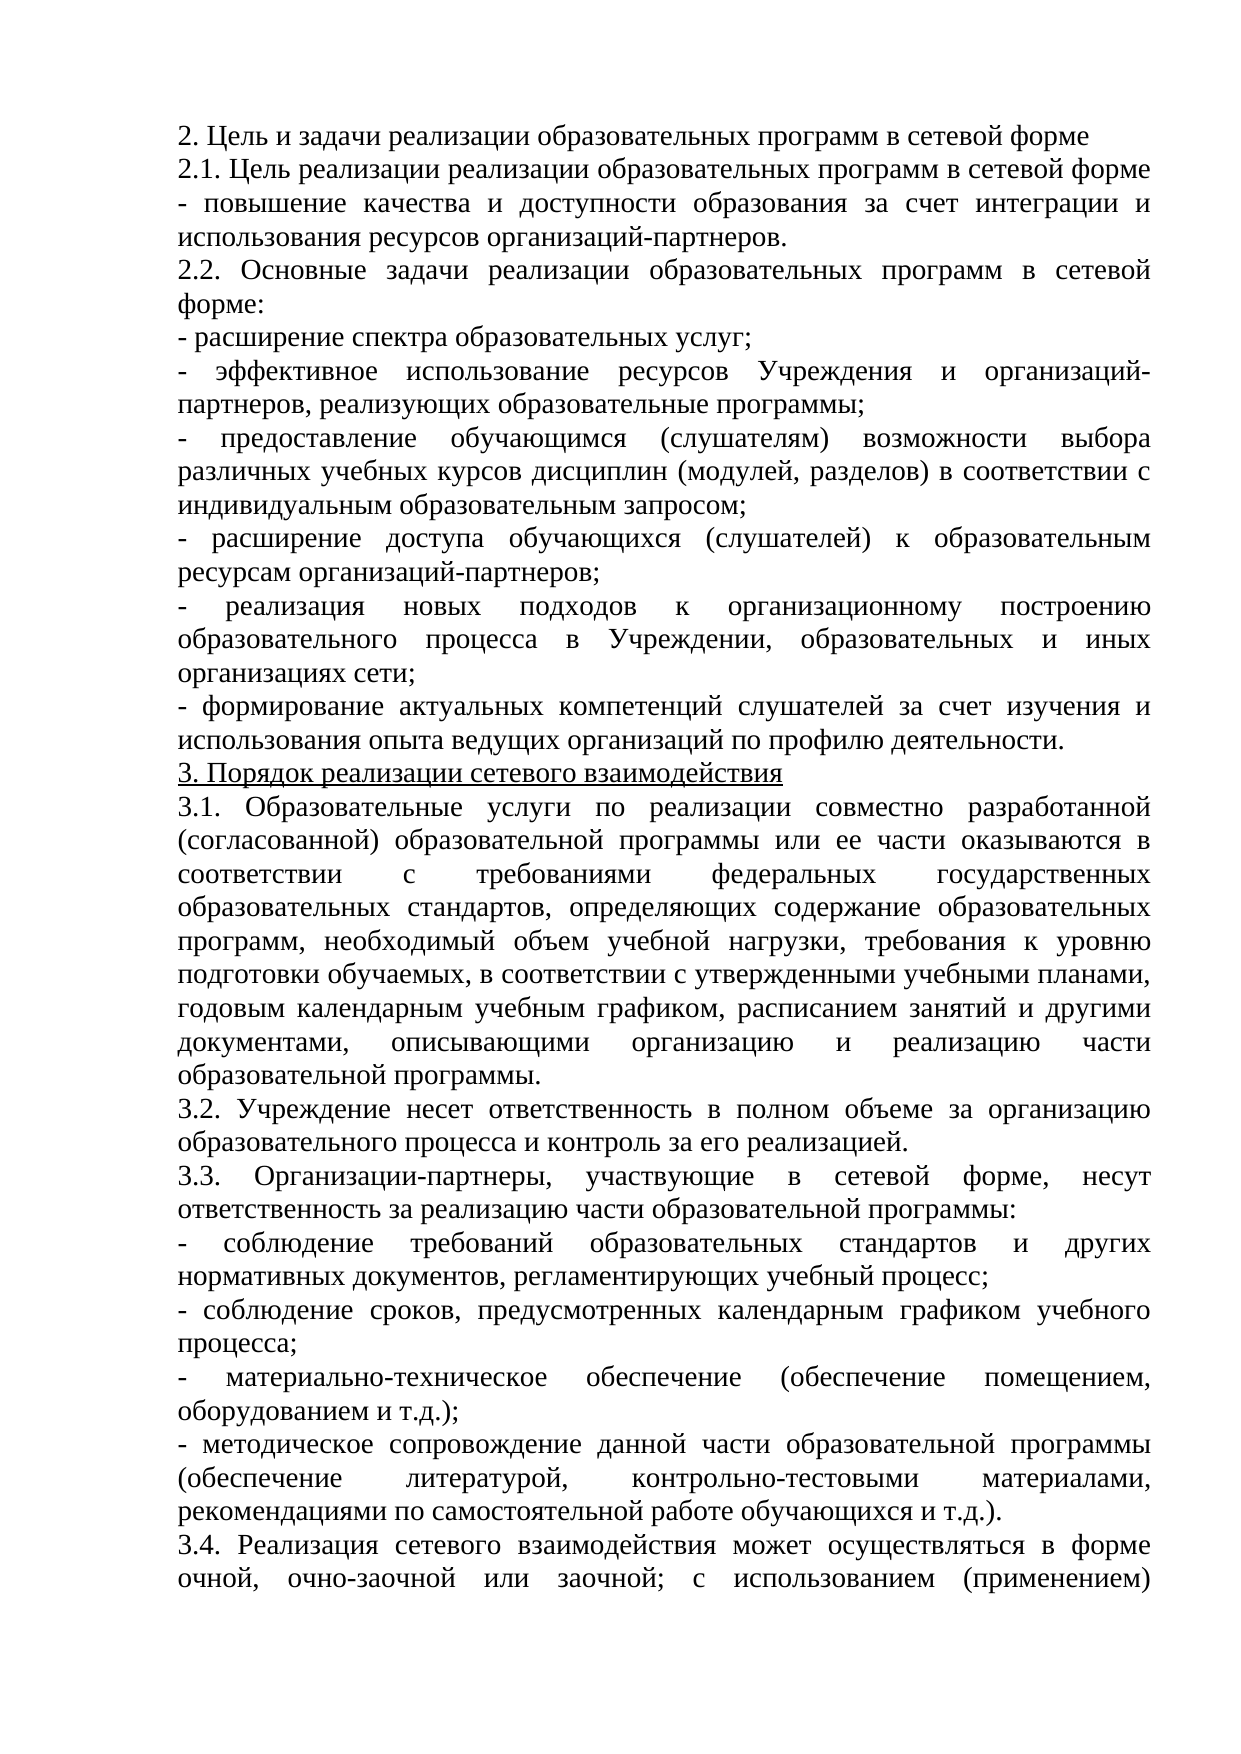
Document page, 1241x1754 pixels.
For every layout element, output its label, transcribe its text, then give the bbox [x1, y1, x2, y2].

text 2. Цель и задачи реализации образовательных программ в сетевой форме [177, 118, 1152, 152]
text - реализация новых подходов к организационному построению образовательного процесса в Учреждении, образовательных и иных организациях сети; [177, 588, 1152, 688]
text - расширение спектра образовательных услуг; [177, 319, 1152, 353]
text 2.1. Цель реализации реализации образовательных программ в сетевой форме - повышение качества и доступности образования за счет интеграции и использования ресурсов организаций-партнеров. [177, 152, 1152, 252]
text 2.2. Основные задачи реализации образовательных программ в сетевой форме: [177, 252, 1152, 319]
text 3.2. Учреждение несет ответственность в полном объеме за организацию образовательного процесса и контроль за его реализацией. [177, 1091, 1152, 1158]
text - материально-техническое обеспечение (обеспечение помещением, оборудованием и т.д.); [177, 1359, 1152, 1426]
text - эффективное использование ресурсов Учреждения и организаций-партнеров, реализующих образовательные программы; [177, 353, 1152, 420]
text - методическое сопровождение данной части образовательной программы (обеспечение литературой, контрольно-тестовыми материалами, рекомендациями по самостоятельной работе обучающихся и т.д.). [177, 1426, 1152, 1527]
text 3.1. Образовательные услуги по реализации совместно разработанной (согласованной) образовательной программы или ее части оказываются в соответствии с требованиями федеральных государственных образовательных стандартов, определяющих содержание образовательных программ, необходимый объем учебной нагрузки, требования к уровню подготовки обучаемых, в соответствии с утвержденными учебными планами, годовым календарным учебным графиком, расписанием занятий и другими документами, описывающими организацию и реализацию части образовательной программы. [177, 789, 1152, 1091]
text 3. Порядок реализации сетевого взаимодействия [177, 755, 1152, 789]
text - соблюдение требований образовательных стандартов и других нормативных документов, регламентирующих учебный процесс; [177, 1225, 1152, 1292]
text - формирование актуальных компетенций слушателей за счет изучения и использования опыта ведущих организаций по профилю деятельности. [177, 688, 1152, 755]
text 3.3. Организации-партнеры, участвующие в сетевой форме, несут ответственность за реализацию части образовательной программы: [177, 1158, 1152, 1225]
text - расширение доступа обучающихся (слушателей) к образовательным ресурсам организаций-партнеров; [177, 521, 1152, 588]
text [177, 1527, 1152, 1594]
text - соблюдение сроков, предусмотренных календарным графиком учебного процесса; [177, 1292, 1152, 1359]
text - предоставление обучающимся (слушателям) возможности выбора различных учебных курсов дисциплин (модулей, разделов) в соответствии с индивидуальным образовательным запросом; [177, 420, 1152, 521]
